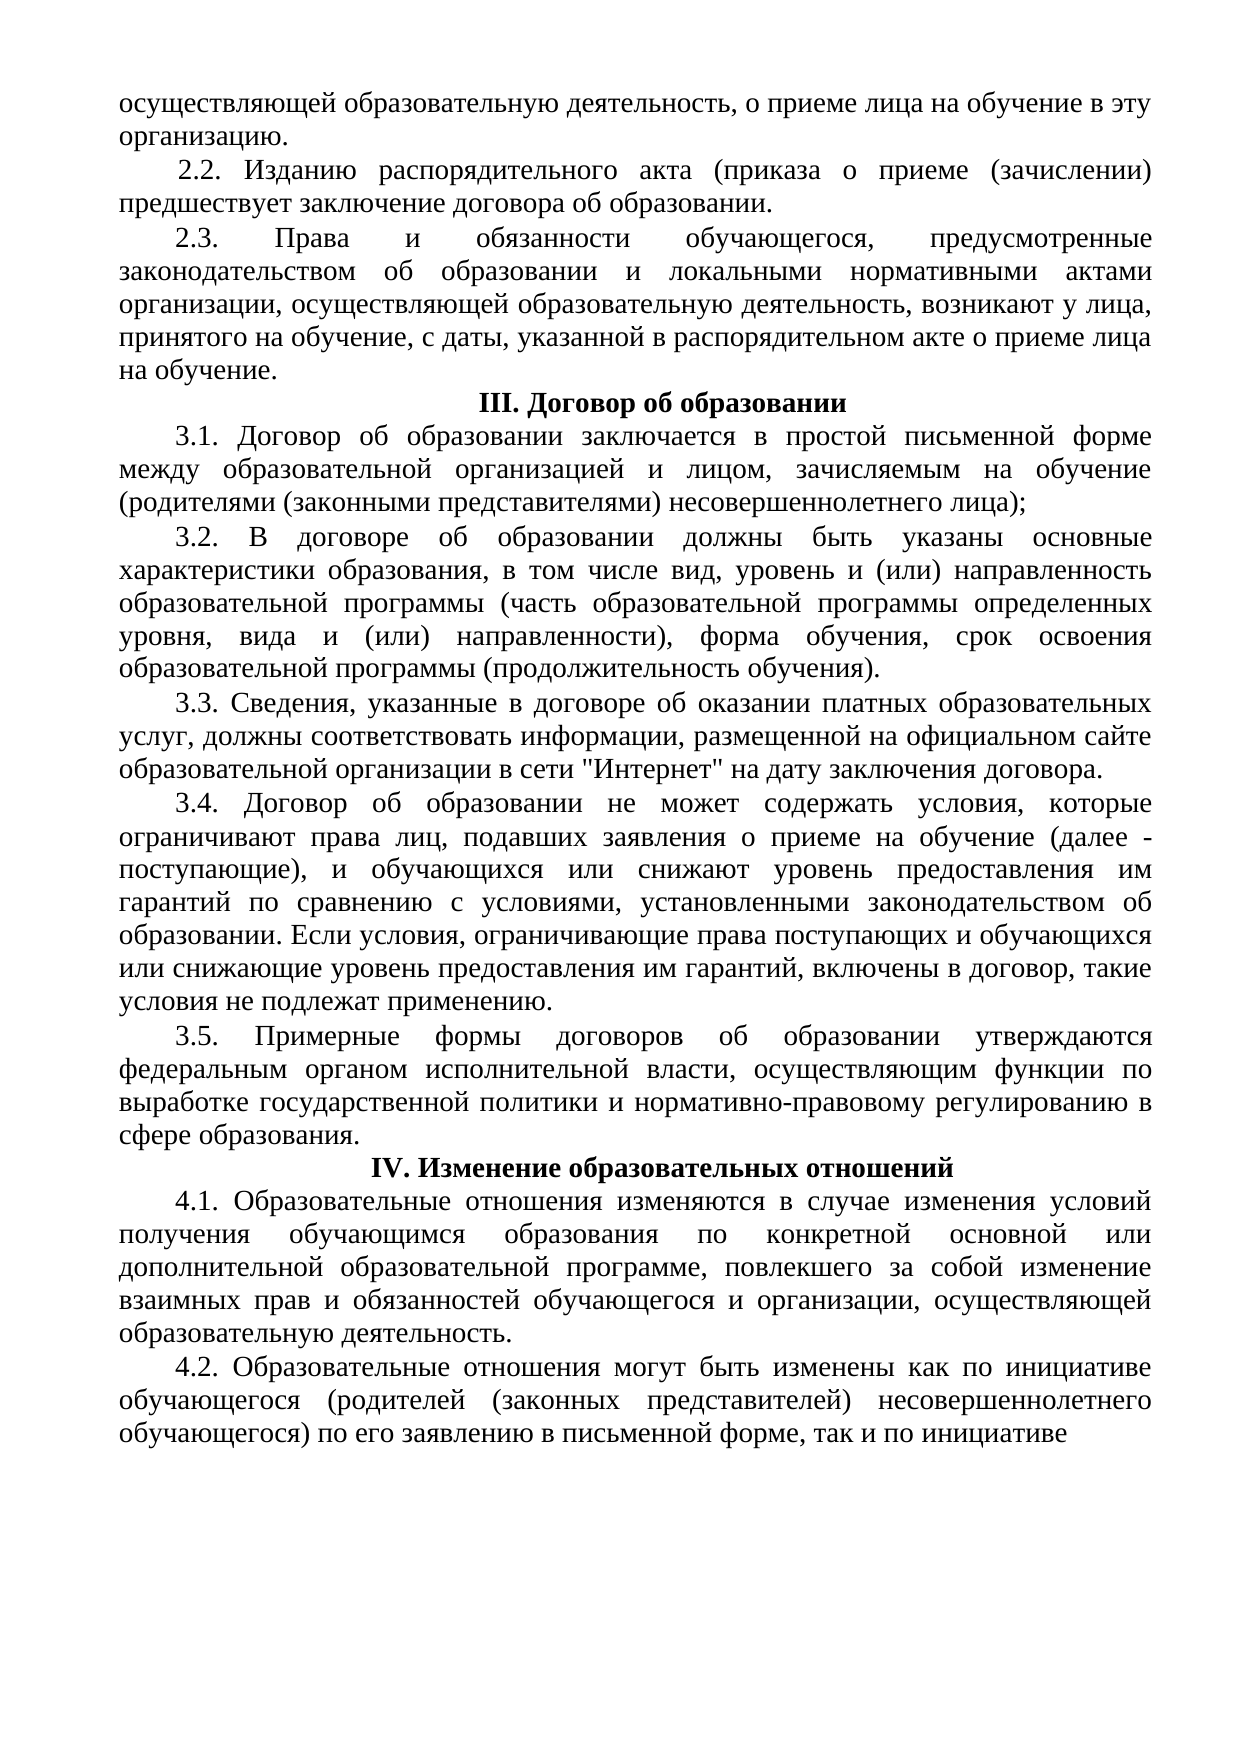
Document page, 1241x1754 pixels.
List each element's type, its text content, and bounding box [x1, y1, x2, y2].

list В договоре об образовании должны быть указаны основные характеристики образования, в том числе вид, уровень и (или) направленность образовательной программы (часть образовательной программы определенных уровня, вида и (или) направленности), форма обучения, срок освоения образовательной программы (продолжительность обучения). [119, 520, 1153, 684]
list Договор об образовании заключается в простой письменной форме между образовательной организацией и лицом, зачисляемым на обучение (родителями (законными представителями) несовершеннолетнего лица); [119, 419, 1153, 518]
subtitle Изменение образовательных отношений [371, 1151, 1165, 1184]
list Сведения, указанные в договоре об оказании платных образовательных услуг, должны соответствовать информации, размещенной на официальном сайте образовательной организации в сети "Интернет" на дату заключения договора. [119, 686, 1153, 784]
text осуществляющей образовательную деятельность, о приеме лица на обучение в эту организацию. [119, 86, 1153, 152]
list Права и обязанности обучающегося, предусмотренные законодательством об образовании и локальными нормативными актами организации, осуществляющей образовательную деятельность, возникают у лица, принятого на обучение, с даты, указанной в распорядительном акте о приеме лица на обучение. [119, 221, 1153, 385]
list Примерные формы договоров об образовании утверждаются федеральным органом исполнительной власти, осуществляющим функции по выработке государственной политики и нормативно-правовому регулированию в сфере образования. [119, 1019, 1153, 1150]
list Изданию распорядительного акта (приказа о приеме (зачислении) предшествует заключение договора об образовании. [119, 153, 1153, 219]
subtitle Договор об образовании [478, 386, 1165, 419]
list Образовательные отношения изменяются в случае изменения условий получения обучающимся образования по конкретной основной или дополнительной образовательной программе, повлекшего за собой изменение взаимных прав и обязанностей обучающегося и организации, осуществляющей образовательную деятельность. [119, 1184, 1152, 1348]
list Образовательные отношения могут быть изменены как по инициативе обучающегося (родителей (законных представителей) несовершеннолетнего обучающегося) по его заявлению в письменной форме, так и по инициативе [119, 1350, 1153, 1448]
list Договор об образовании не может содержать условия, которые ограничивают права лиц, подавших заявления о приеме на обучение (далее - поступающие), и обучающихся или снижают уровень предоставления им гарантий по сравнению с условиями, установленными законодательством об образовании. Если условия, ограничивающие права поступающих и обучающихся или снижающие уровень предоставления им гарантий, включены в договор, такие условия не подлежат применению. [119, 786, 1153, 1017]
